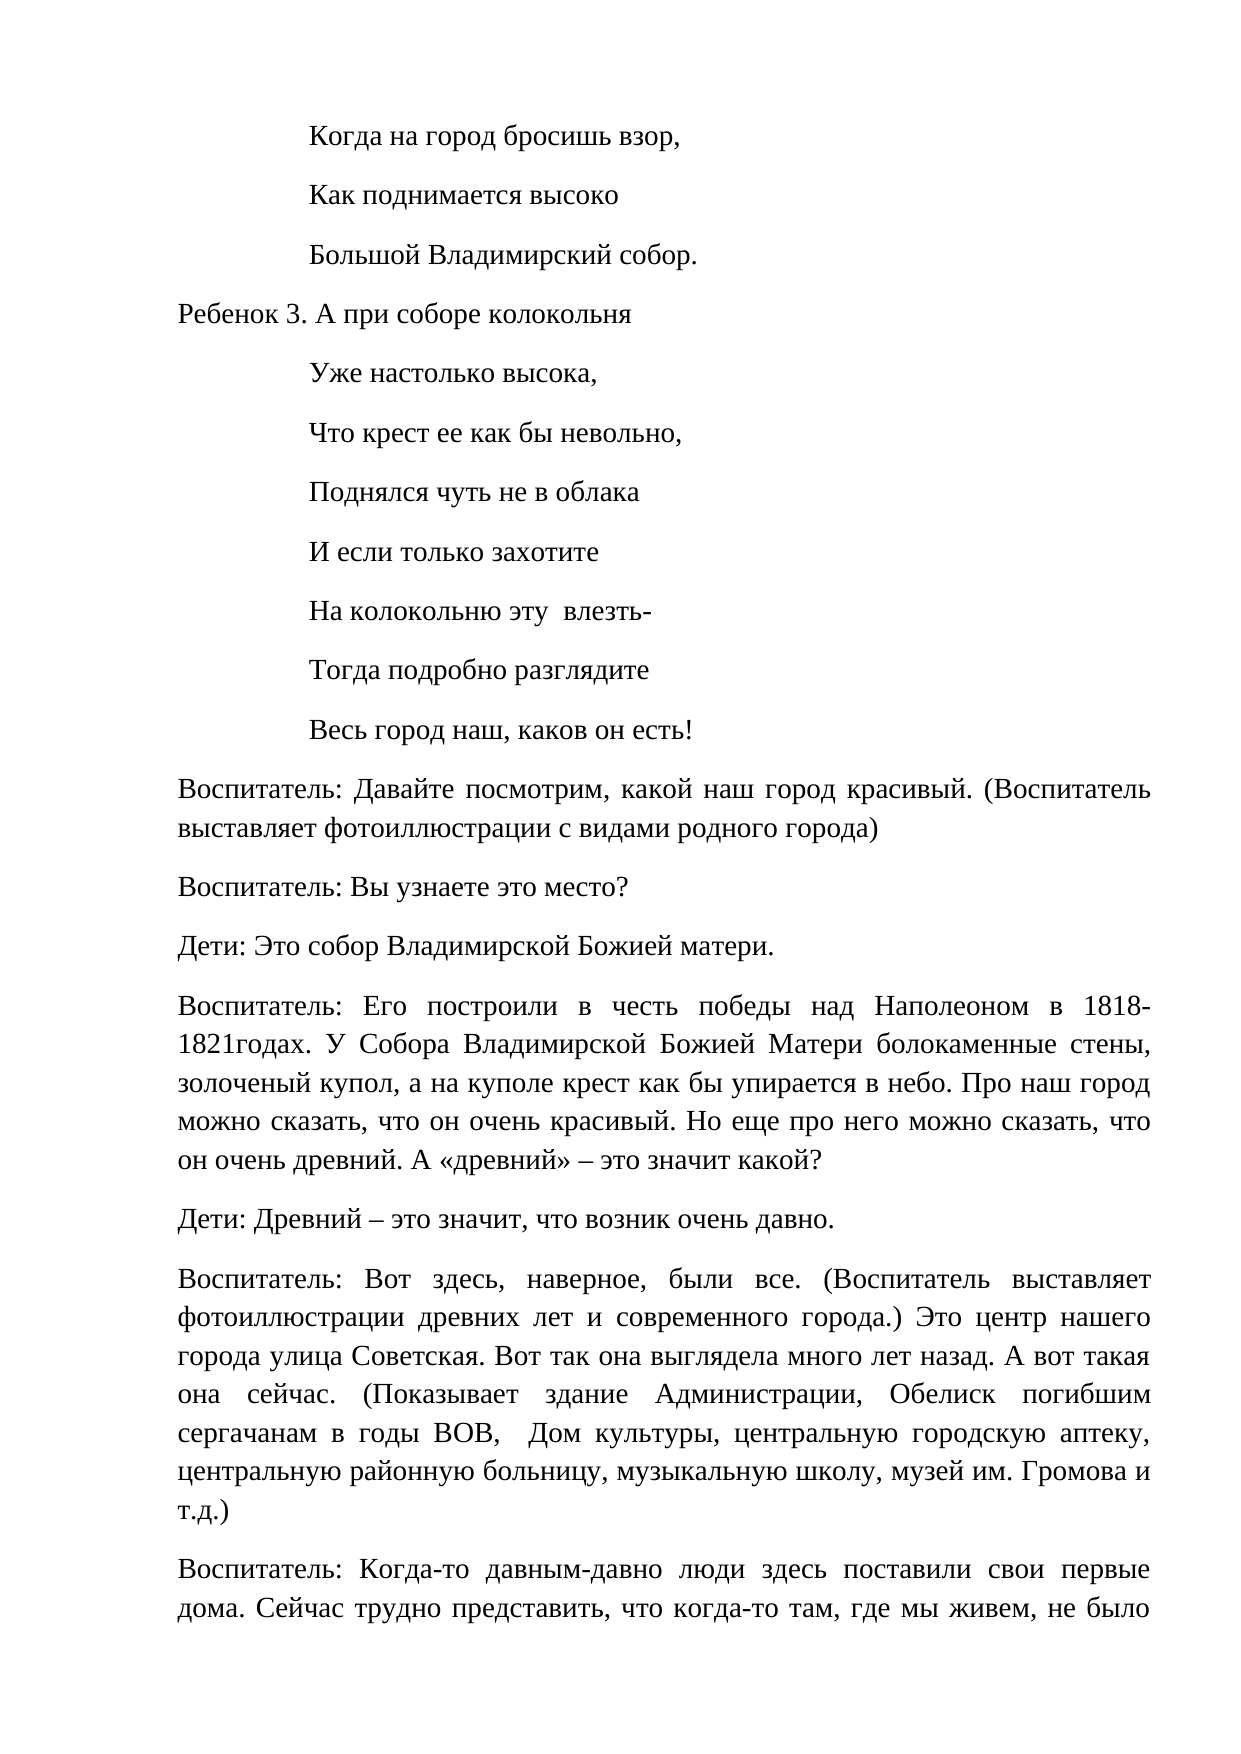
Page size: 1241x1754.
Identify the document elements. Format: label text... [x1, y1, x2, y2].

text И если только захотите [177, 534, 1152, 567]
text Воспитатель: Вот здесь, наверное, были все. (Воспитатель выставляет фотоиллюстрации древних лет и современного города.) Это центр нашего города улица Советская. Вот так она выглядела много лет назад. А вот такая она сейчас. (Показывает здание Администрации, Обелиск погибшим сергачанам в годы ВОВ, Дом культуры, центральную городскую аптеку, центральную районную больницу, музыкальную школу, музей им. Громова и т.д.) [177, 1261, 1152, 1526]
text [177, 1551, 1152, 1623]
text На колокольню эту влезть- [177, 593, 1152, 627]
text Воспитатель: Вы узнаете это место? [177, 869, 1152, 903]
text Поднялся чуть не в облака [177, 474, 1152, 508]
text Когда на город бросишь взор, [177, 118, 1152, 152]
text Дети: Древний – это значит, что возник очень давно. [177, 1201, 1152, 1235]
text Тогда подробно разглядите [177, 652, 1152, 686]
text Воспитатель: Его построили в честь победы над Наполеоном в 1818-1821годах. У Собора Владимирской Божией Матери болокаменные стены, золоченый купол, а на куполе крест как бы упирается в небо. Про наш город можно сказать, что он очень красивый. Но еще про него можно сказать, что он очень древний. А «древний» – это значит какой? [177, 988, 1152, 1176]
text Воспитатель: Давайте посмотрим, какой наш город красивый. (Воспитатель выставляет фотоиллюстрации с видами родного города) [177, 771, 1152, 843]
text Уже настолько высока, [177, 356, 1152, 389]
text Что крест ее как бы невольно, [177, 415, 1152, 448]
text Как поднимается высоко [177, 177, 1152, 211]
text Дети: Это собор Владимирской Божией матери. [177, 928, 1152, 962]
text Ребенок 3. А при соборе колокольня [177, 296, 1152, 330]
text Большой Владимирский собор. [177, 237, 1152, 270]
text Весь город наш, каков он есть! [177, 712, 1152, 745]
